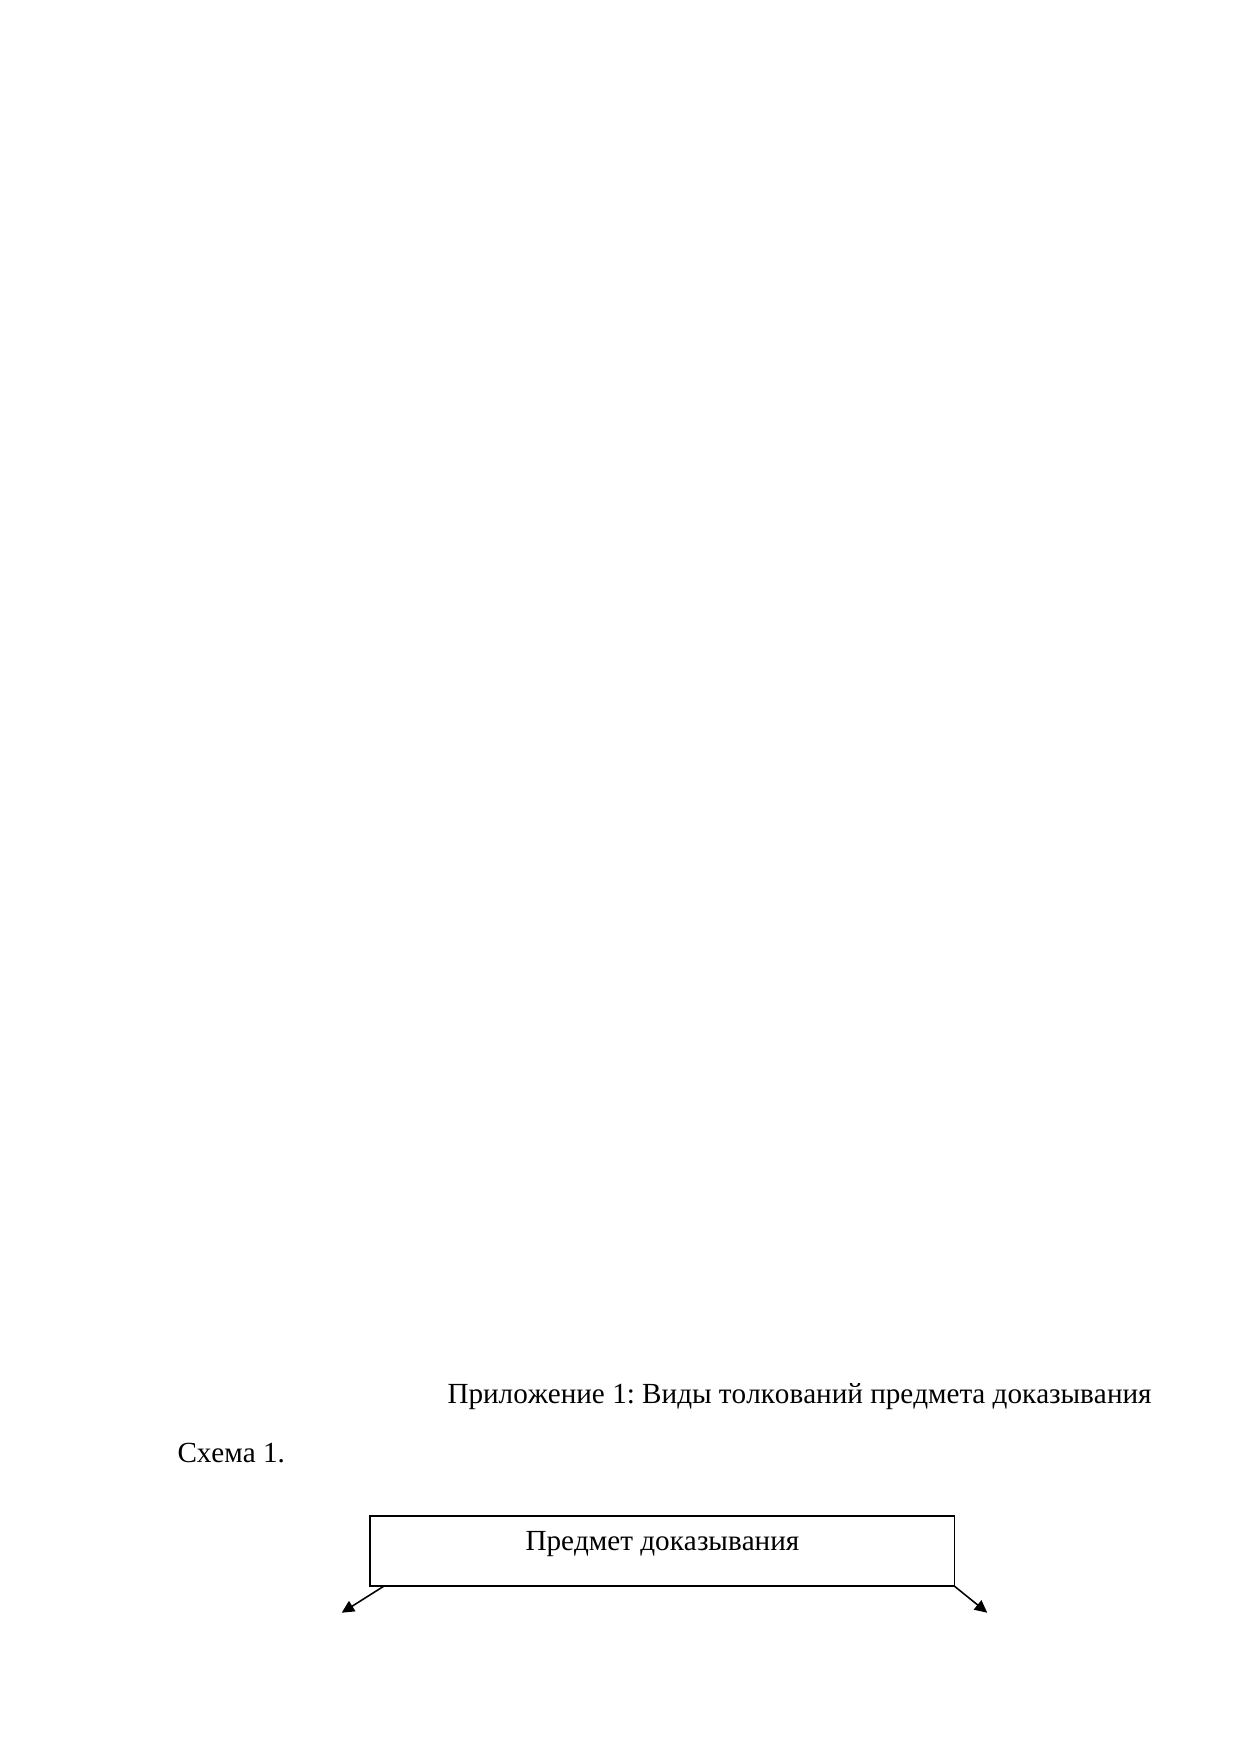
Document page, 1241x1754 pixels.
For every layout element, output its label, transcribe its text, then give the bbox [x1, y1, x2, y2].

text Схема 1. [177, 1435, 1152, 1469]
text Приложение 1: Виды толкований предмета доказывания [177, 1376, 1152, 1409]
